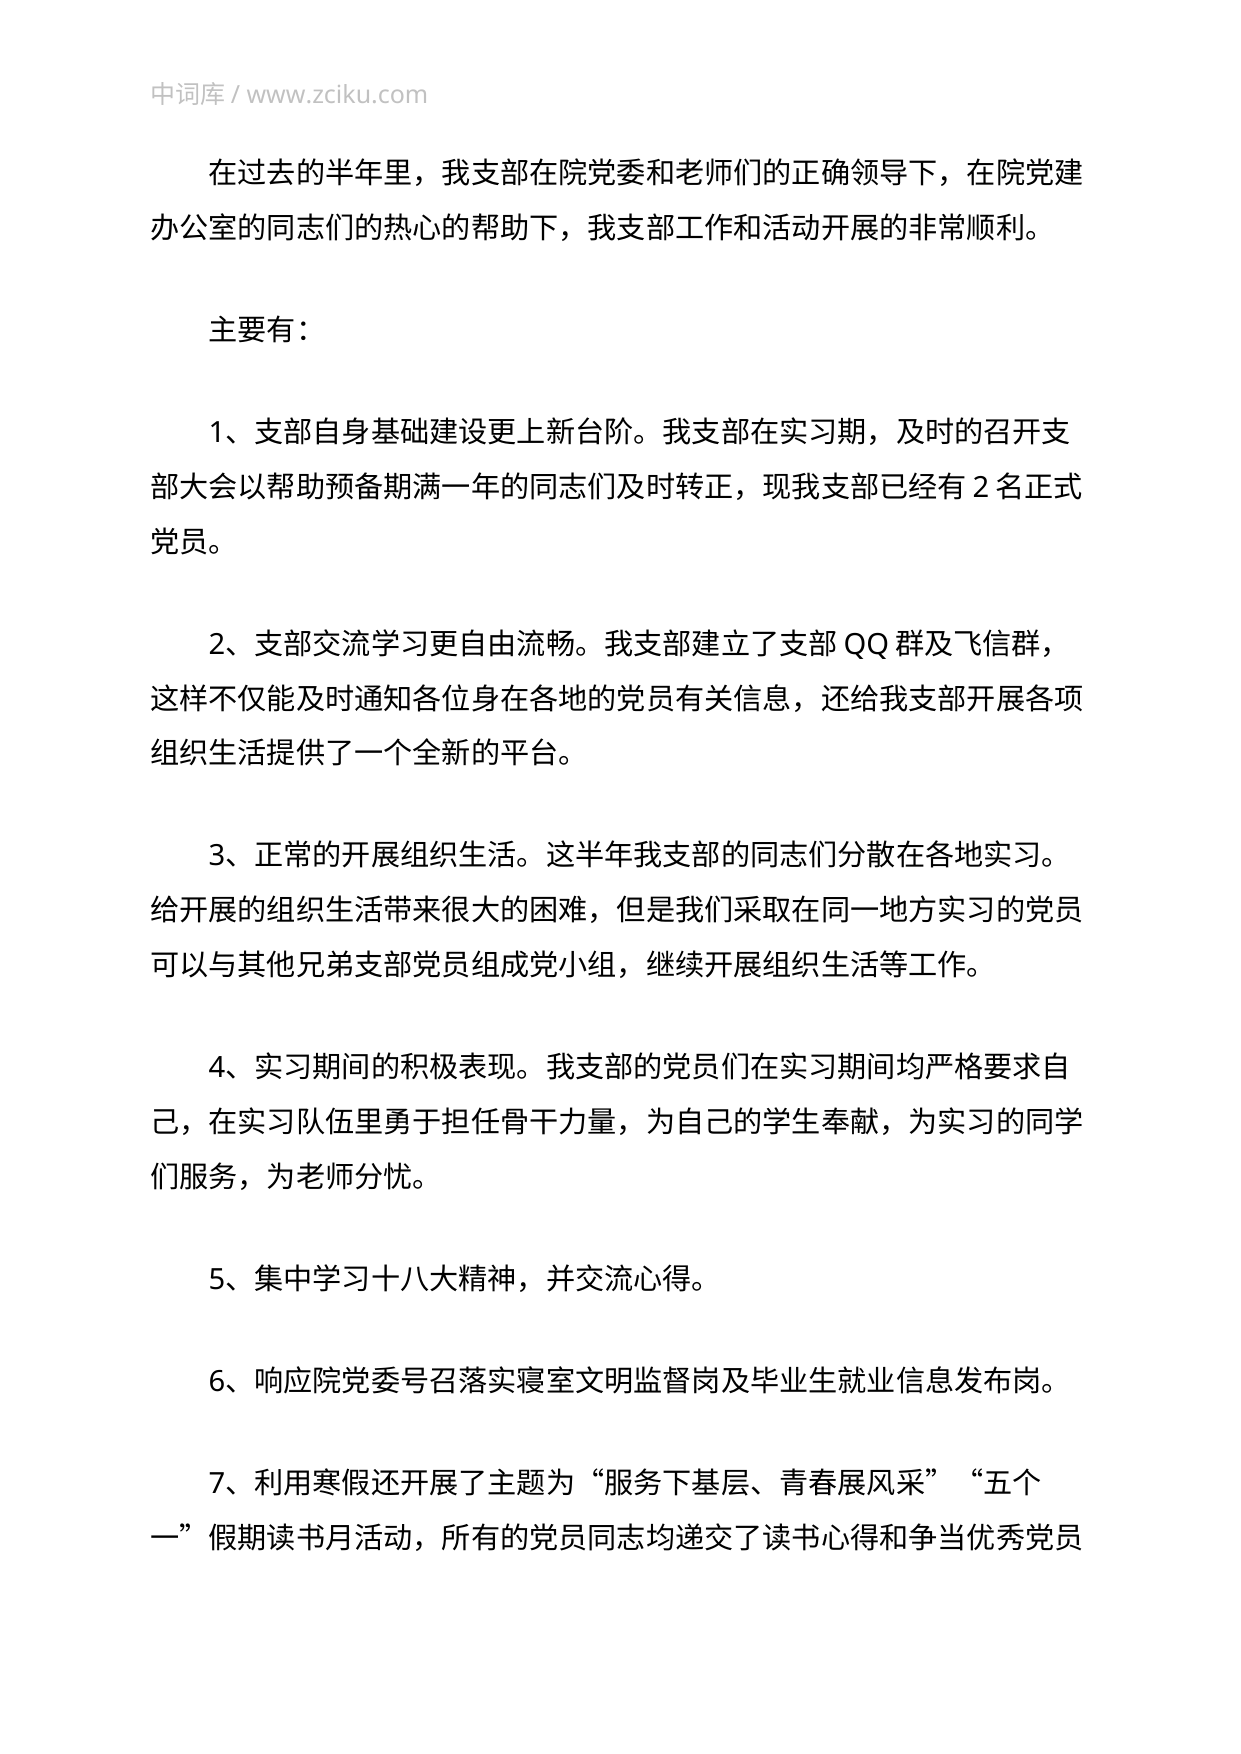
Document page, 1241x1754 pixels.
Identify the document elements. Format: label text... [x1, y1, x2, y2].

text 2、支部交流学习更自由流畅。我支部建立了支部QQ群及飞信群，这样不仅能及时通知各位身在各地的党员有关信息，还给我支部开展各项组织生活提供了一个全新的平台。 [150, 620, 1090, 772]
text 6、响应院党委号召落实寝室文明监督岗及毕业生就业信息发布岗。 [150, 1357, 1090, 1399]
text 1、支部自身基础建设更上新台阶。我支部在实习期，及时的召开支部大会以帮助预备期满一年的同志们及时转正，现我支部已经有2名正式党员。 [150, 408, 1090, 561]
text 3、正常的开展组织生活。这半年我支部的同志们分散在各地实习。给开展的组织生活带来很大的困难，但是我们采取在同一地方实习的党员可以与其他兄弟支部党员组成党小组，继续开展组织生活等工作。 [150, 832, 1090, 984]
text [150, 1459, 1090, 1556]
text 在过去的半年里，我支部在院党委和老师们的正确领导下，在院党建办公室的同志们的热心的帮助下，我支部工作和活动开展的非常顺利。 [150, 150, 1090, 247]
text 5、集中学习十八大精神，并交流心得。 [150, 1255, 1090, 1298]
text 主要有： [150, 307, 1090, 349]
text 4、实习期间的积极表现。我支部的党员们在实习期间均严格要求自己，在实习队伍里勇于担任骨干力量，为自己的学生奉献，为实习的同学们服务，为老师分忧。 [150, 1043, 1090, 1196]
